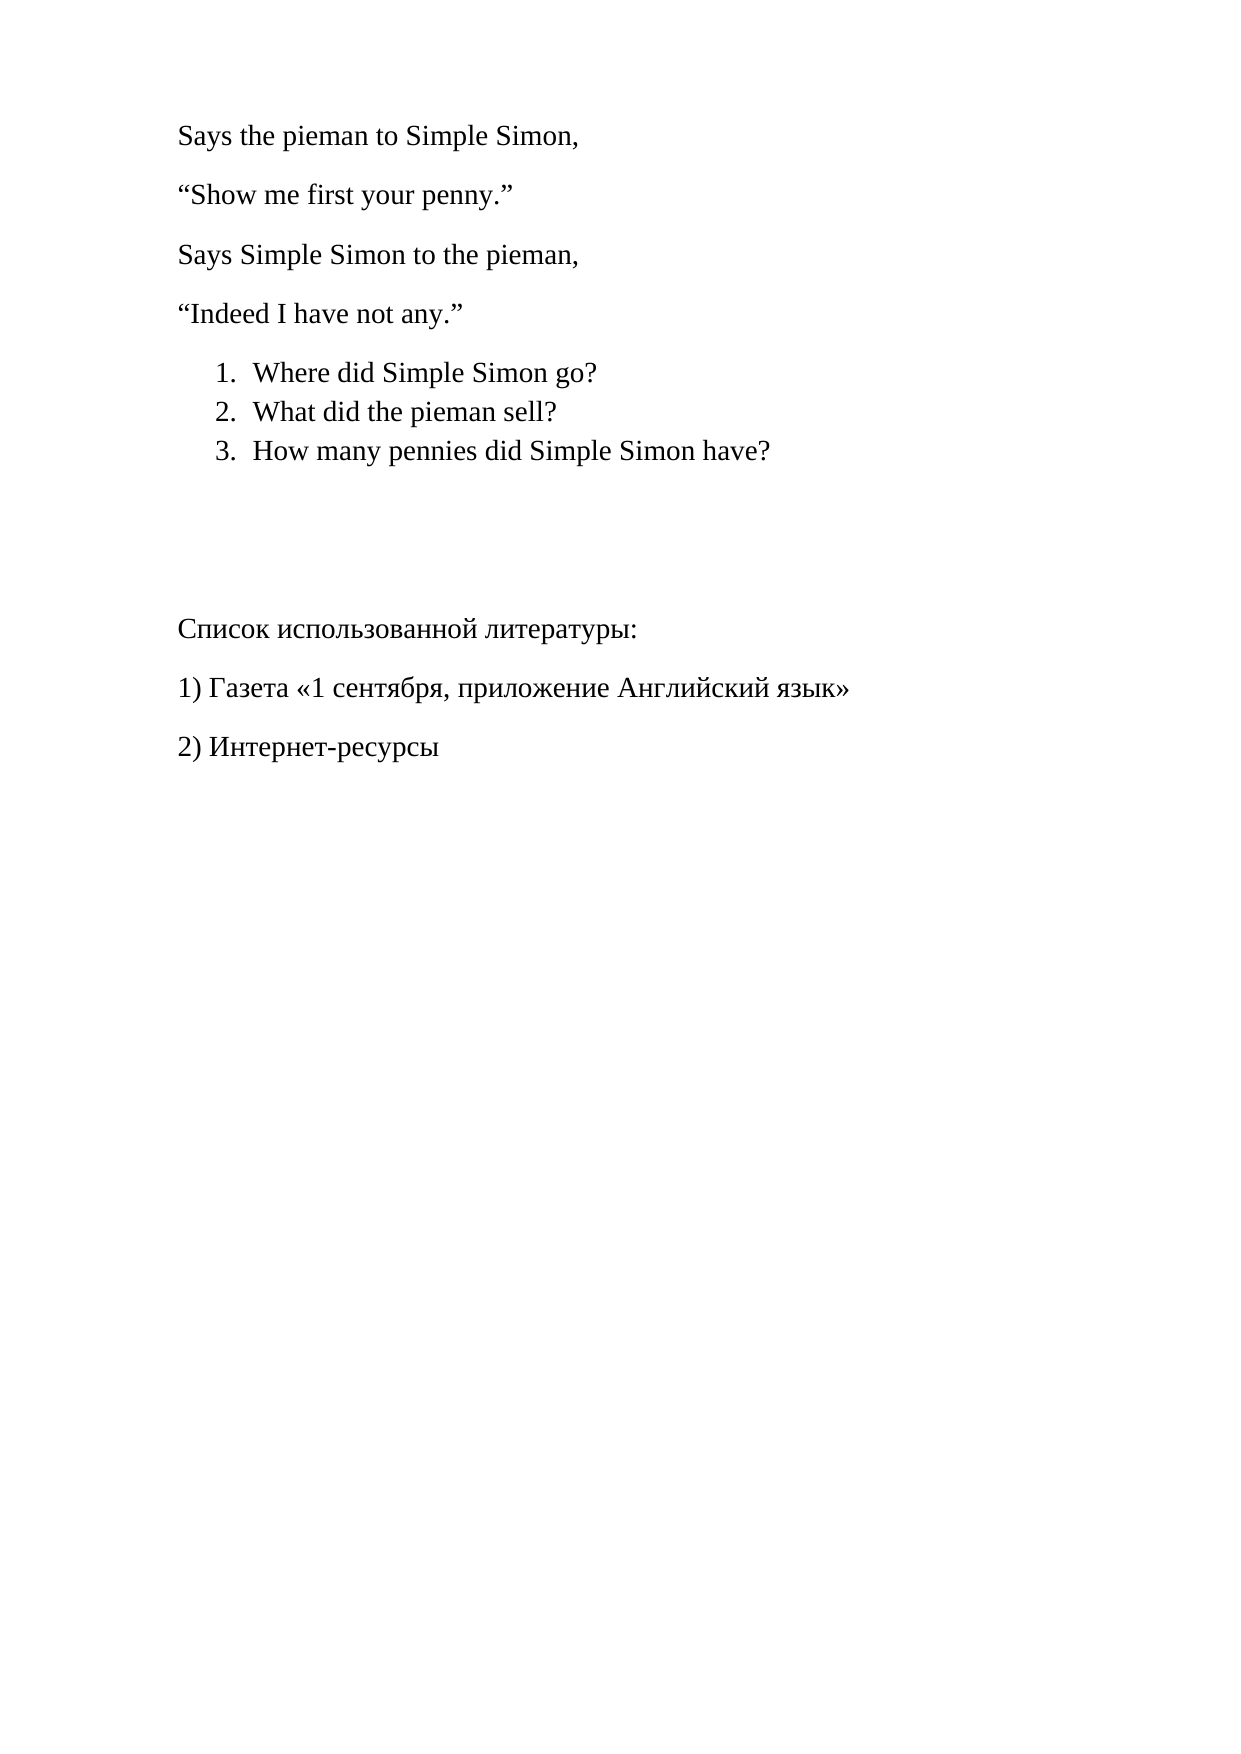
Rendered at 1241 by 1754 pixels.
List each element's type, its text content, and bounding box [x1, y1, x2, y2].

text Says the pieman to Simple Simon, [177, 118, 1152, 152]
list What did the pieman sell? [215, 394, 1152, 428]
text Says Simple Simon to the pieman, [177, 237, 1152, 270]
text “Indeed I have not any.” [177, 296, 1152, 330]
list How many pennies did Simple Simon have? [215, 433, 1152, 466]
text 1) Газета «1 сентября, приложение Английский язык» [177, 670, 1152, 704]
text Список использованной литературы: [177, 611, 1152, 644]
text 2) Интернет-ресурсы [177, 729, 1152, 763]
text “Show me first your penny.” [177, 177, 1152, 211]
list Where did Simple Simon go? [215, 356, 1152, 389]
